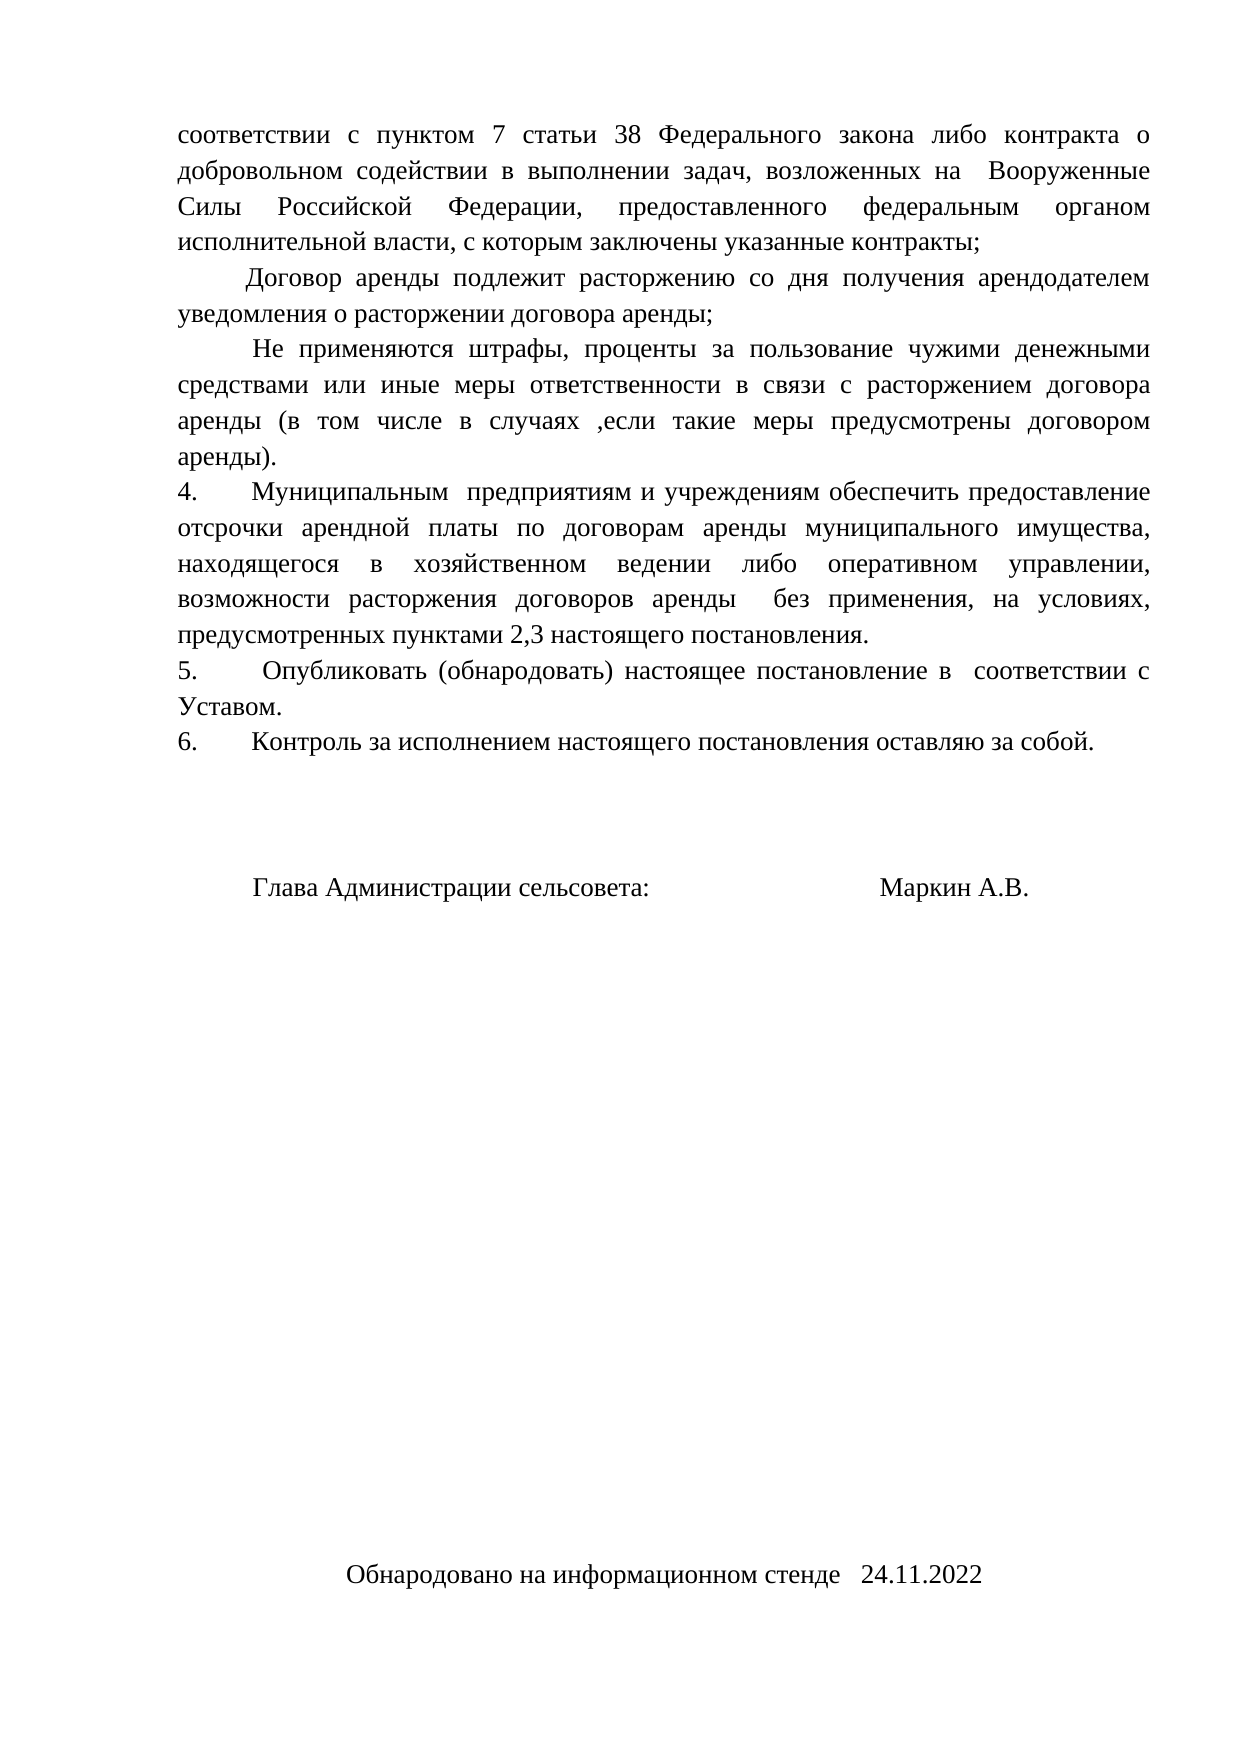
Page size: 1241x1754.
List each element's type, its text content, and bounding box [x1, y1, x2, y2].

list Контроль за исполнением настоящего постановления оставляю за собой. [177, 726, 1152, 757]
list Муниципальным предприятиям и учреждениям обеспечить предоставление отсрочки арендной платы по договорам аренды муниципального имущества, находящегося в хозяйственном ведении либо оперативном управлении, возможности расторжения договоров аренды без применения, на условиях, предусмотренных пунктами 2,3 настоящего постановления. [177, 475, 1152, 649]
list Глава Администрации сельсовета: Маркин А.В. [252, 871, 1152, 902]
list Опубликовать (обнародовать) настоящее постановление в соответствии с Уставом. [177, 654, 1152, 721]
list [177, 118, 1152, 256]
list Не применяются штрафы, проценты за пользование чужими денежными средствами или иные меры ответственности в связи с расторжением договора аренды (в том числе в случаях ,если такие меры предусмотрены договором аренды). [177, 332, 1152, 471]
text Обнародовано на информационном стенде 24.11.2022 [177, 1558, 1152, 1589]
list Договор аренды подлежит расторжению со дня получения арендодателем уведомления о расторжении договора аренды; [177, 261, 1152, 328]
